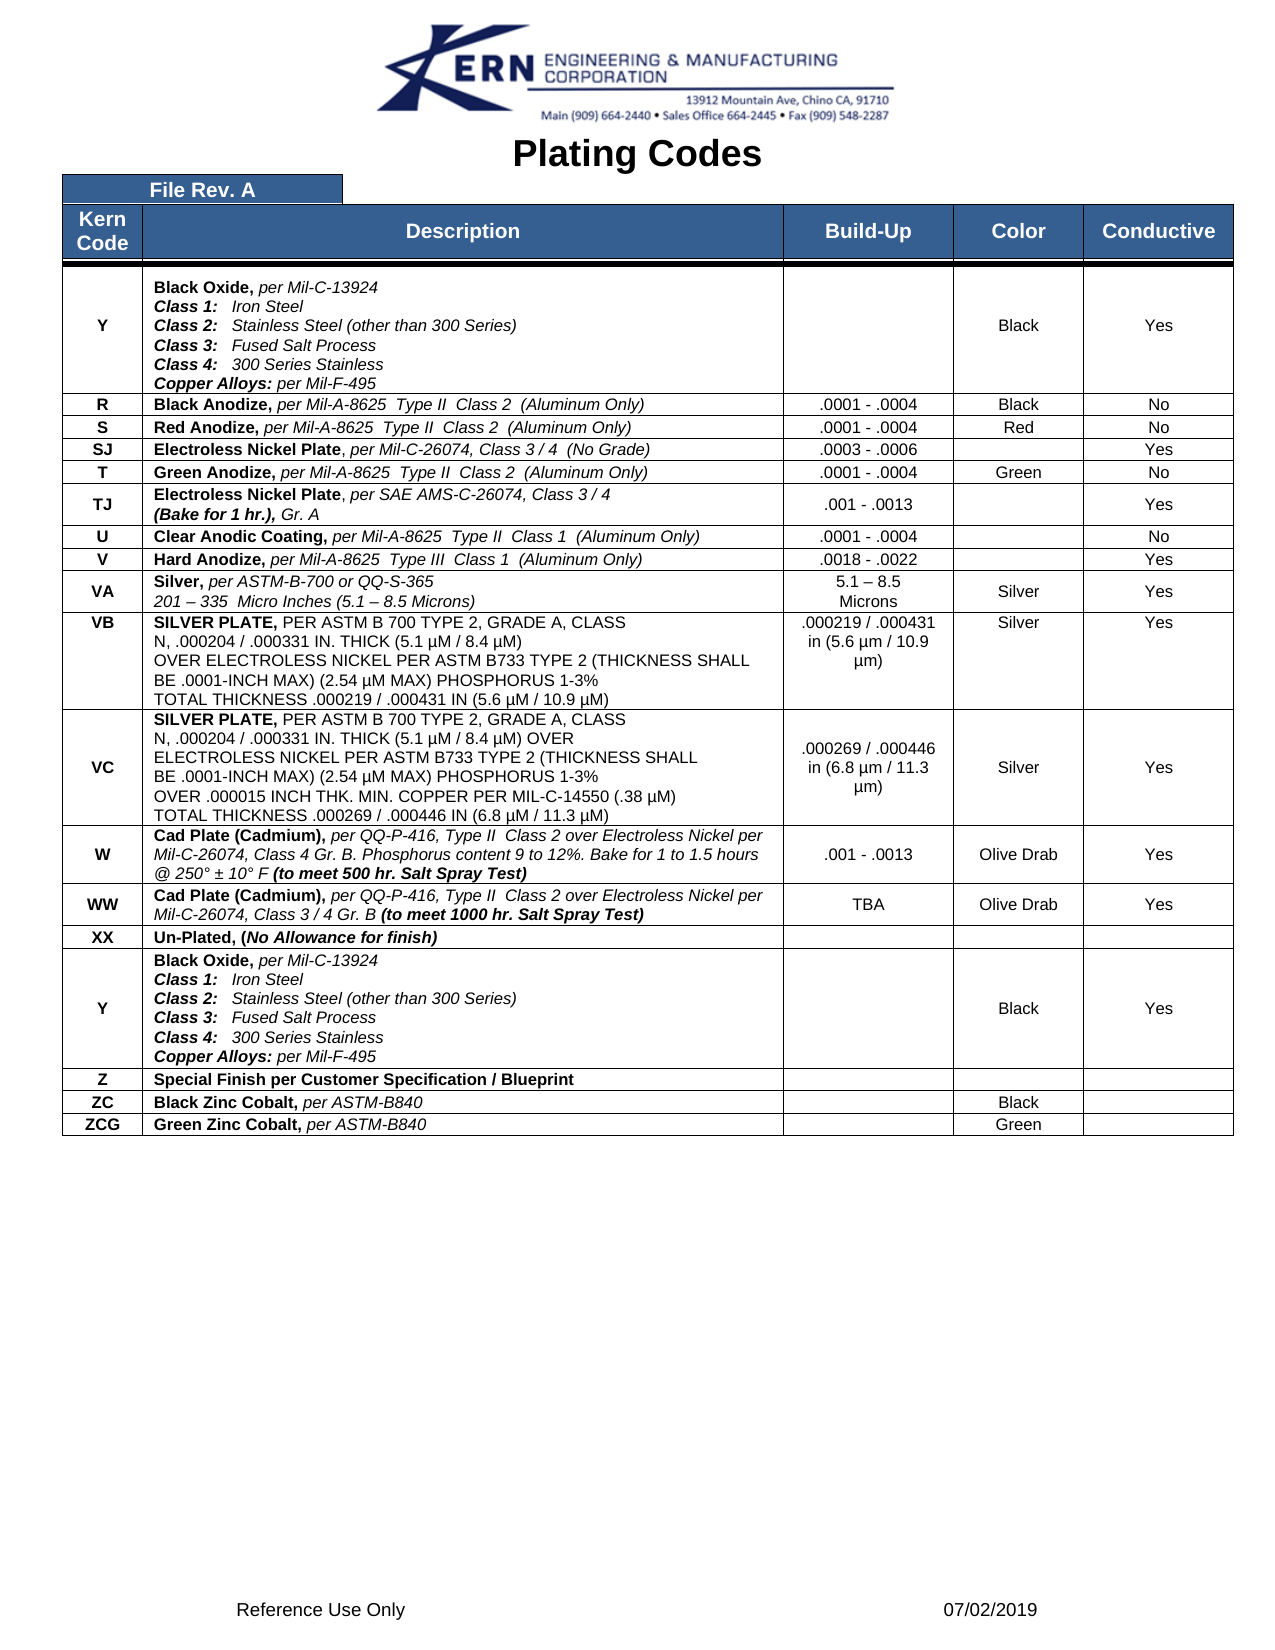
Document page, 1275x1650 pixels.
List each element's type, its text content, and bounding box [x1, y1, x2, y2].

table_cell T [63, 461, 142, 483]
table_cell [784, 1069, 953, 1090]
table_cell WW [63, 884, 142, 925]
table_cell Black [954, 1091, 1083, 1113]
table_cell ZCG [63, 1114, 142, 1135]
table_cell Silver [954, 571, 1083, 612]
table_cell Cad Plate (Cadmium), per QQ-P-416, Type II Class 2 over Electroless Nickel per Mil-C-26074, Class 3 / 4 Gr. B (to meet 1000 hr. Salt Spray Test) [143, 884, 783, 925]
table_cell Color [954, 205, 1083, 258]
table_cell Yes [1084, 884, 1233, 925]
table_cell Build-Up [784, 205, 953, 258]
table_cell TJ [63, 484, 142, 525]
table_cell W [63, 826, 142, 883]
table_cell .001 - .0013 [784, 826, 953, 883]
table_cell [784, 1091, 953, 1113]
table_cell Olive Drab [954, 826, 1083, 883]
table_cell Yes [1084, 571, 1233, 612]
table_cell SILVER PLATE, PER ASTM B 700 TYPE 2, GRADE A, CLASS N, .000204 / .000331 IN. THICK (5.1 µM / 8.4 µM) OVER ELECTROLESS NICKEL PER ASTM B733 TYPE 2 (THICKNESS SHALL BE .0001-INCH MAX) (2.54 µM MAX) PHOSPHORUS 1-3% OVER .000015 INCH THK. MIN. COPPER PER MIL-C-14550 (.38 µM) TOTAL THICKNESS .000269 / .000446 IN (6.8 µM / 11.3 µM) [143, 710, 783, 825]
table_cell Electroless Nickel Plate, per Mil-C-26074, Class 3 / 4 (No Grade) [143, 439, 783, 460]
table_cell Black [954, 394, 1083, 415]
table_cell [1084, 926, 1233, 948]
table_cell [1084, 1091, 1233, 1113]
table_cell [784, 1114, 953, 1135]
table_cell Yes [1084, 613, 1233, 709]
table_cell [784, 926, 953, 948]
table_cell .000269 / .000446 in (6.8 µm / 11.3 µm) [784, 710, 953, 825]
table_cell Yes [1084, 949, 1233, 1068]
table_cell 5.1 – 8.5 Microns [784, 571, 953, 612]
table_cell .0018 - .0022 [784, 549, 953, 570]
table_cell ZC [63, 1091, 142, 1113]
table_cell TBA [784, 884, 953, 925]
table_cell VA [63, 571, 142, 612]
table_cell Un-Plated, (No Allowance for finish) [143, 926, 783, 948]
table_cell R [63, 394, 142, 415]
table_cell .0003 - .0006 [784, 439, 953, 460]
table_cell S [63, 416, 142, 438]
table_cell Yes [1084, 826, 1233, 883]
table_cell Description [143, 205, 783, 258]
table_cell XX [63, 926, 142, 948]
table_cell Yes [1084, 439, 1233, 460]
table_header File Rev. A [63, 175, 342, 203]
table_cell Silver [954, 613, 1083, 709]
table_cell [954, 549, 1083, 570]
table_cell Red [954, 416, 1083, 438]
table_cell Black Oxide, per Mil-C-13924 Class 1: Iron Steel Class 2: Stainless Steel (other than 300 Series) Class 3: Fused Salt Process Class 4: 300 Series Stainless Copper Alloys: per Mil-F-495 [143, 949, 783, 1068]
table_cell Green Anodize, per Mil-A-8625 Type II Class 2 (Aluminum Only) [143, 461, 783, 483]
table_cell .001 - .0013 [784, 484, 953, 525]
table_cell [954, 926, 1083, 948]
table_cell Conductive [1084, 205, 1233, 258]
table_cell [1084, 1069, 1233, 1090]
table_cell Red Anodize, per Mil-A-8625 Type II Class 2 (Aluminum Only) [143, 416, 783, 438]
table_cell Clear Anodic Coating, per Mil-A-8625 Type II Class 1 (Aluminum Only) [143, 526, 783, 547]
table_cell SILVER PLATE, PER ASTM B 700 TYPE 2, GRADE A, CLASS N, .000204 / .000331 IN. THICK (5.1 µM / 8.4 µM) OVER ELECTROLESS NICKEL PER ASTM B733 TYPE 2 (THICKNESS SHALL BE .0001-INCH MAX) (2.54 µM MAX) PHOSPHORUS 1-3% TOTAL THICKNESS .000219 / .000431 IN (5.6 µM / 10.9 µM) [143, 613, 783, 709]
table_cell Black Zinc Cobalt, per ASTM-B840 [143, 1091, 783, 1113]
table_cell .000219 / .000431 in (5.6 µm / 10.9 µm) [784, 613, 953, 709]
table_cell Kern Code [63, 205, 142, 258]
table_cell .0001 - .0004 [784, 416, 953, 438]
table_cell U [63, 526, 142, 547]
table_cell Olive Drab [954, 884, 1083, 925]
table_cell Green Zinc Cobalt, per ASTM-B840 [143, 1114, 783, 1135]
table_cell [954, 1069, 1083, 1090]
table_cell [954, 484, 1083, 525]
table_cell Black [954, 267, 1083, 393]
table_cell Green [954, 461, 1083, 483]
table_cell VB [63, 613, 142, 709]
table_cell Green [954, 1114, 1083, 1135]
table_cell Yes [1084, 710, 1233, 825]
table_cell Cad Plate (Cadmium), per QQ-P-416, Type II Class 2 over Electroless Nickel per Mil-C-26074, Class 4 Gr. B. Phosphorus content 9 to 12%. Bake for 1 to 1.5 hours @ 250° ± 10° F (to meet 500 hr. Salt Spray Test) [143, 826, 783, 883]
table_cell [954, 526, 1083, 547]
table_cell Black Anodize, per Mil-A-8625 Type II Class 2 (Aluminum Only) [143, 394, 783, 415]
picture [369, 22, 894, 129]
table_cell Black [954, 949, 1083, 1068]
table_cell VC [63, 710, 142, 825]
table_cell Special Finish per Customer Specification / Blueprint [143, 1069, 783, 1090]
table_cell Electroless Nickel Plate, per SAE AMS-C-26074, Class 3 / 4 (Bake for 1 hr.), Gr. A [143, 484, 783, 525]
table_cell .0001 - .0004 [784, 526, 953, 547]
table_cell Yes [1084, 267, 1233, 393]
table_cell Silver [954, 710, 1083, 825]
table_cell Black Oxide, per Mil-C-13924 Class 1: Iron Steel Class 2: Stainless Steel (other than 300 Series) Class 3: Fused Salt Process Class 4: 300 Series Stainless Copper Alloys: per Mil-F-495 [143, 267, 783, 393]
table_cell [784, 949, 953, 1068]
table_cell Silver, per ASTM-B-700 or QQ-S-365 201 – 335 Micro Inches (5.1 – 8.5 Microns) [143, 571, 783, 612]
table_cell .0001 - .0004 [784, 461, 953, 483]
table_cell Y [63, 949, 142, 1068]
table_cell Z [63, 1069, 142, 1090]
table_cell [1084, 1114, 1233, 1135]
table_cell [784, 267, 953, 393]
table_cell Yes [1084, 484, 1233, 525]
table_cell No [1084, 394, 1233, 415]
table_cell V [63, 549, 142, 570]
table_cell .0001 - .0004 [784, 394, 953, 415]
table_cell No [1084, 526, 1233, 547]
table_cell Y [63, 267, 142, 393]
table_cell Hard Anodize, per Mil-A-8625 Type III Class 1 (Aluminum Only) [143, 549, 783, 570]
table_cell [954, 439, 1083, 460]
table_cell No [1084, 416, 1233, 438]
table_cell Yes [1084, 549, 1233, 570]
table_cell SJ [63, 439, 142, 460]
table_cell No [1084, 461, 1233, 483]
